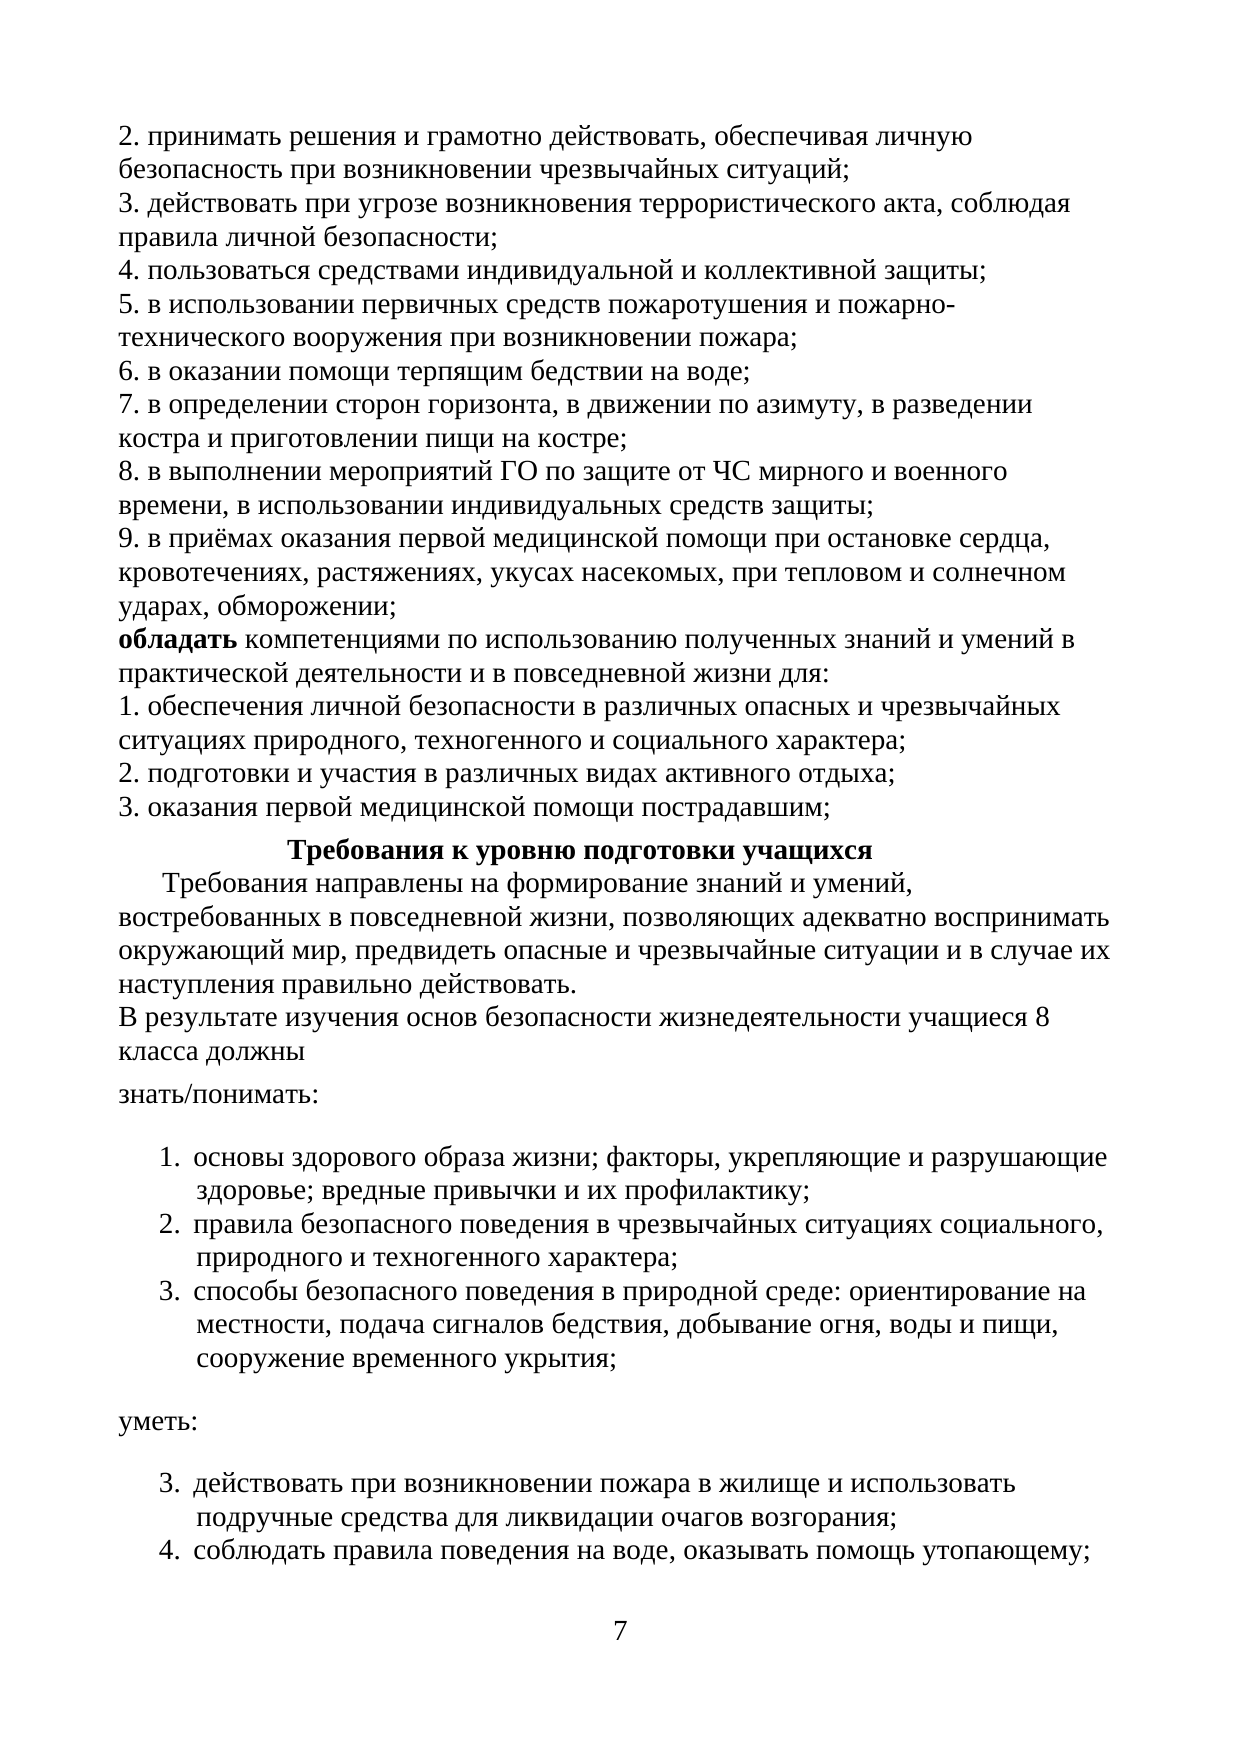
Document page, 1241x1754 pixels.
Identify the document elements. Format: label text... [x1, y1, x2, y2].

text 9. в приёмах оказания первой медицинской помощи при остановке сердца, кровотечениях, растяжениях, укусах насекомых, при тепловом и солнечном ударах, обморожении; [118, 521, 1122, 621]
text обладать компетенциями по использованию полученных знаний и умений в практической деятельности и в повседневной жизни для: [118, 621, 1122, 688]
text 8. в выполнении мероприятий ГО по защите от ЧС мирного и военного времени, в использовании индивидуальных средств защиты; [118, 453, 1122, 521]
text уметь: [118, 1403, 1122, 1436]
text 7. в определении сторон горизонта, в движении по азимуту, в разведении костра и приготовлении пищи на костре; [118, 386, 1122, 453]
text 3. действовать при угрозе возникновения террористического акта, соблюдая правила личной безопасности; [118, 185, 1122, 252]
list соблюдать правила поведения на воде, оказывать помощь утопающему; [159, 1532, 1122, 1566]
list способы безопасного поведения в природной среде: ориентирование на местности, подача сигналов бедствия, добывание огня, воды и пищи, сооружение временного укрытия; [159, 1273, 1122, 1373]
text 1. обеспечения личной безопасности в различных опасных и чрезвычайных ситуациях природного, техногенного и социального характера; [118, 688, 1122, 755]
text 2. принимать решения и грамотно действовать, обеспечивая личную безопасность при возникновении чрезвычайных ситуаций; [118, 118, 1122, 185]
text Требования к уровню подготовки учащихся Требования направлены на формирование знаний и умений, востребованных в повседневной жизни, позволяющих адекватно воспринимать окружающий мир, предвидеть опасные и чрезвычайные ситуации и в случае их наступления правильно действовать. В результате изучения основ безопасности жизнедеятельности учащиеся 8 класса должны [118, 832, 1122, 1067]
text 5. в использовании первичных средств пожаротушения и пожарно-технического вооружения при возникновении пожара; [118, 286, 1122, 353]
text знать/понимать: [118, 1076, 1122, 1109]
list основы здорового образа жизни; факторы, укрепляющие и разрушающие здоровье; вредные привычки и их профилактику; [159, 1139, 1122, 1206]
text 6. в оказании помощи терпящим бедствии на воде; [118, 353, 1122, 386]
list действовать при возникновении пожара в жилище и использовать подручные средства для ликвидации очагов возгорания; [159, 1465, 1122, 1532]
text 4. пользоваться средствами индивидуальной и коллективной защиты; [118, 252, 1122, 286]
list правила безопасного поведения в чрезвычайных ситуациях социального, природного и техногенного характера; [159, 1206, 1122, 1273]
text 2. подготовки и участия в различных видах активного отдыха; [118, 755, 1122, 789]
text 3. оказания первой медицинской помощи пострадавшим; [118, 789, 1122, 822]
